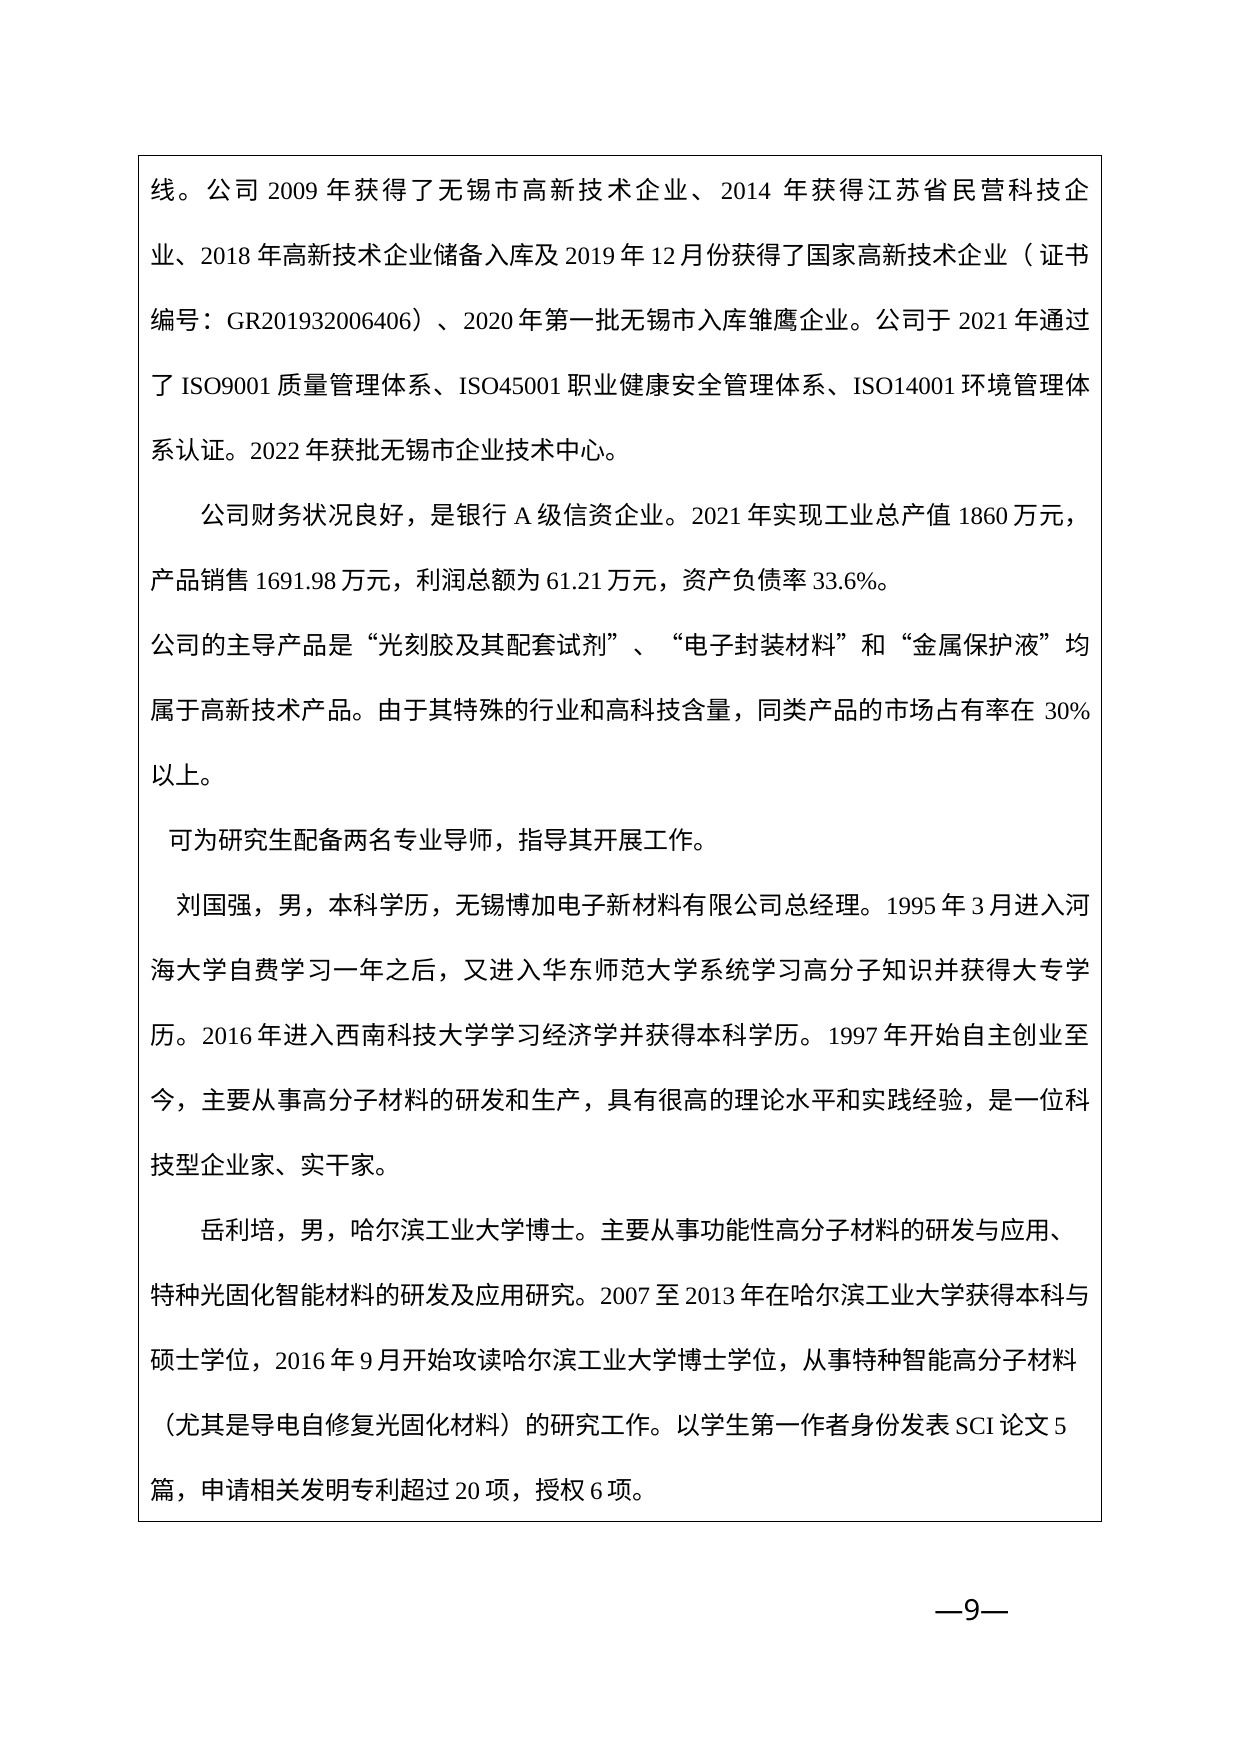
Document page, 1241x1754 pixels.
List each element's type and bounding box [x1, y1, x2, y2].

table_cell [139, 156, 1101, 1521]
